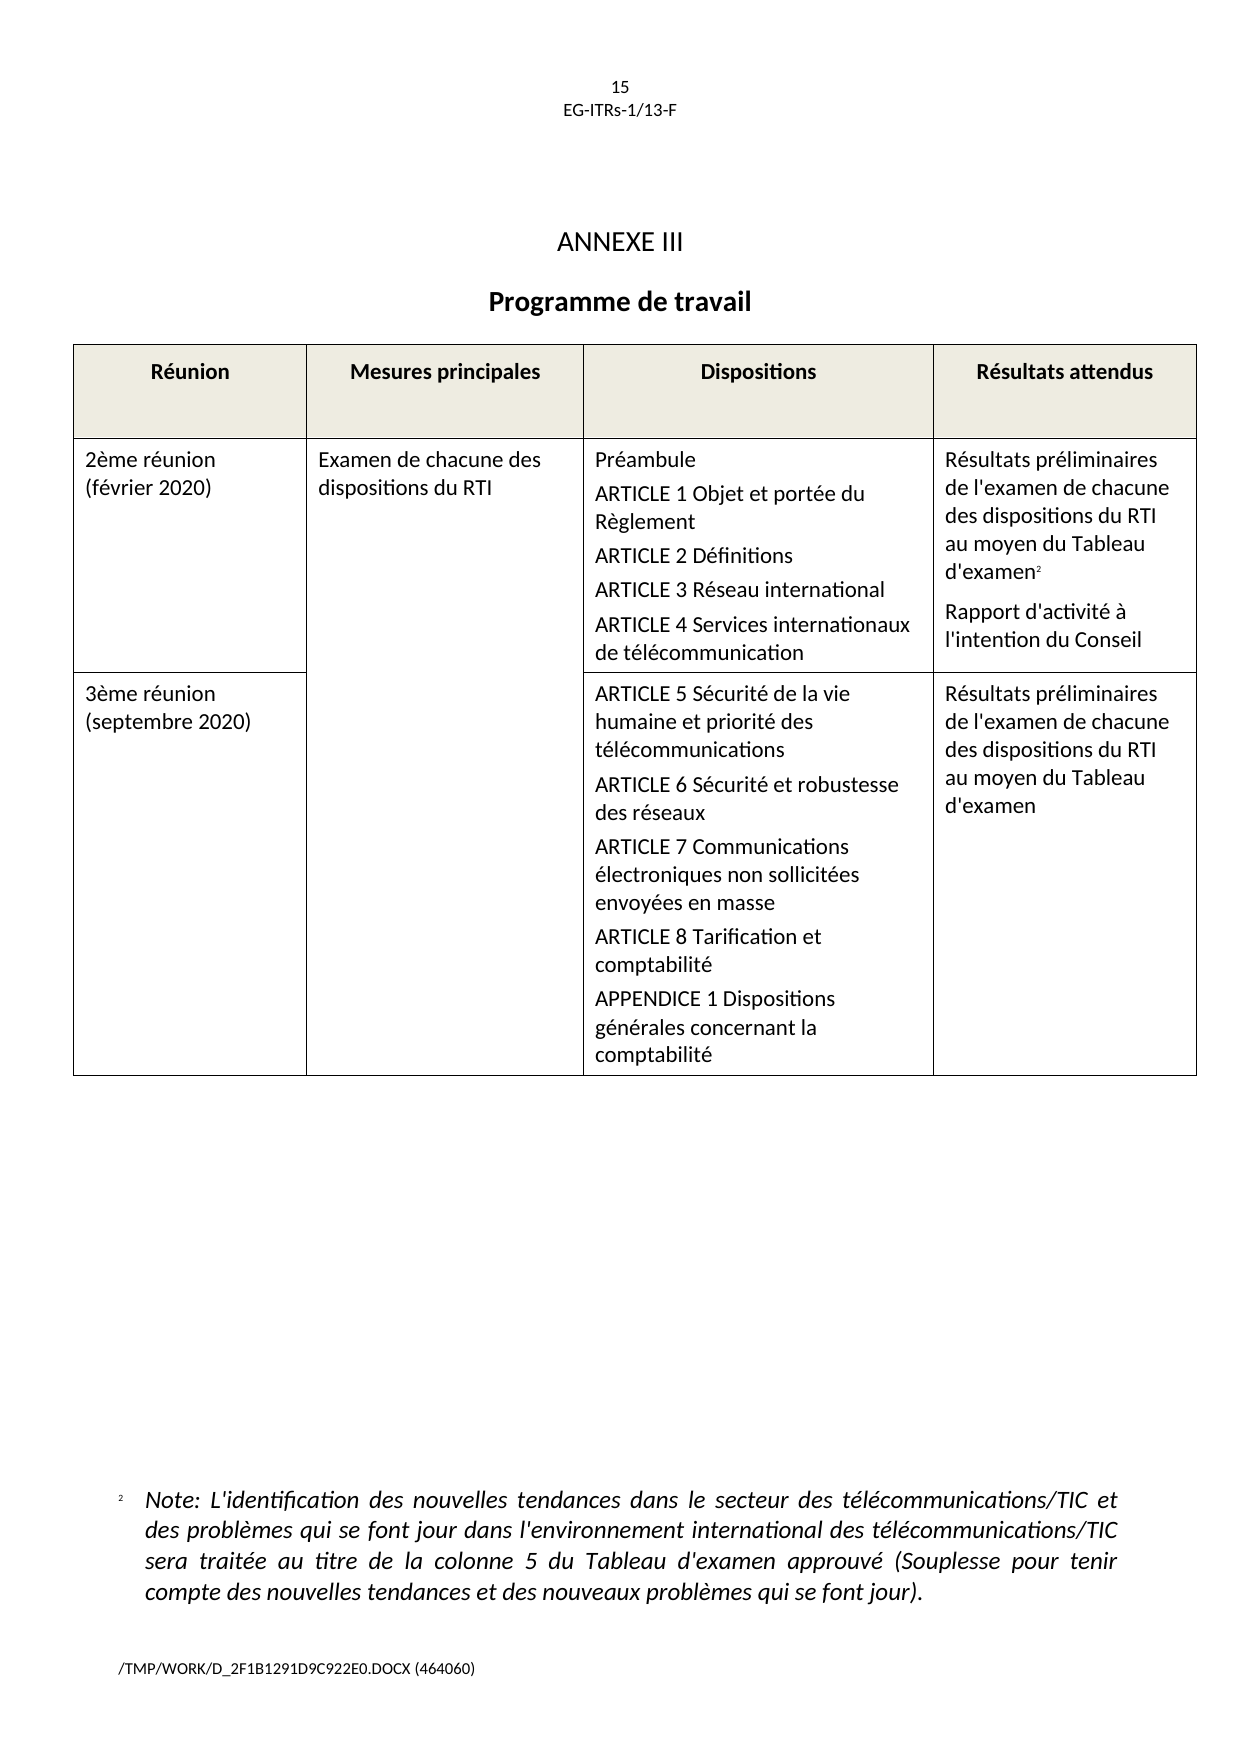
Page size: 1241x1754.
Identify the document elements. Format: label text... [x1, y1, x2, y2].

table_cell Résultats préliminaires de l'examen de chacune des dispositions du RTI au moyen du Tableau d'examen Rapport d'activité à l'intention du Conseil [934, 439, 1196, 672]
table_header Résultats attendus [934, 345, 1196, 437]
table_cell 3ème réunion (septembre 2020) [74, 673, 306, 1075]
title Programme de travail [118, 283, 1122, 319]
table_cell Préambule ARTICLE 1 Objet et portée du Règlement ARTICLE 2 Définitions ARTICLE 3 Réseau international ARTICLE 4 Services internationaux de télécommunication [584, 439, 933, 672]
table_cell Examen de chacune des dispositions du RTI [307, 439, 583, 1075]
table_header Réunion [74, 345, 306, 437]
text AnnexE III [118, 223, 1122, 258]
table_cell Résultats préliminaires de l'examen de chacune des dispositions du RTI au moyen du Tableau d'examen [934, 673, 1196, 1075]
table_cell 2ème réunion (février 2020) [74, 439, 306, 672]
table_cell ARTICLE 5 Sécurité de la vie humaine et priorité des télécommunications ARTICLE 6 Sécurité et robustesse des réseaux ARTICLE 7 Communications électroniques non sollicitées envoyées en masse ARTICLE 8 Tarification et comptabilité APPENDICE 1 Dispositions générales concernant la comptabilité [584, 673, 933, 1075]
table_header Mesures principales [307, 345, 583, 437]
table_header Dispositions [584, 345, 933, 437]
